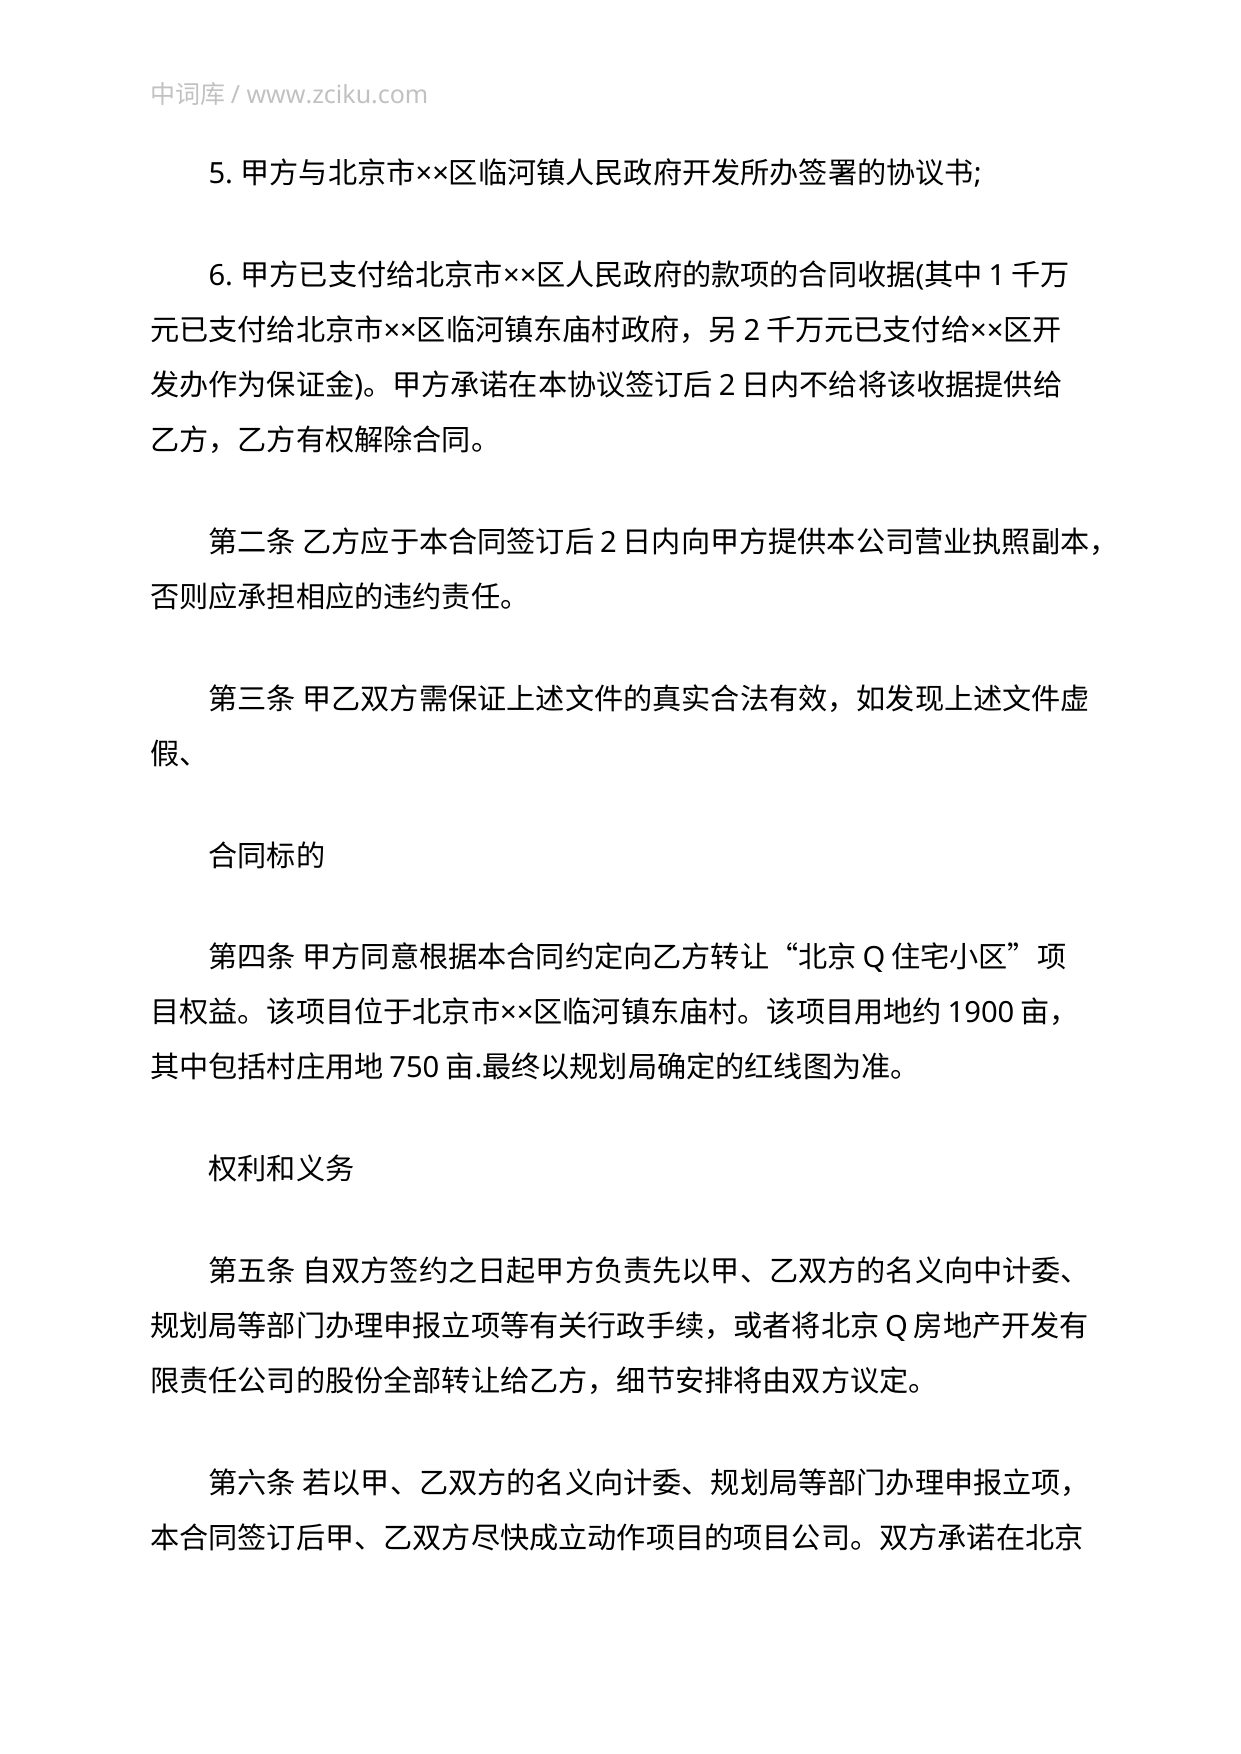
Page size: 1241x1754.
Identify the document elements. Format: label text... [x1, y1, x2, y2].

text 第二条 乙方应于本合同签订后2日内向甲方提供本公司营业执照副本，否则应承担相应的违约责任。 [150, 519, 1090, 616]
text 第四条 甲方同意根据本合同约定向乙方转让“北京Q住宅小区”项目权益。该项目位于北京市××区临河镇东庙村。该项目用地约1900亩，其中包括村庄用地750亩.最终以规划局确定的红线图为准。 [150, 934, 1090, 1086]
text 5. 甲方与北京市××区临河镇人民政府开发所办签署的协议书; [150, 150, 1090, 192]
text 合同标的 [150, 832, 1090, 874]
text 第五条 自双方签约之日起甲方负责先以甲、乙双方的名义向中计委、规划局等部门办理申报立项等有关行政手续，或者将北京Q房地产开发有限责任公司的股份全部转让给乙方，细节安排将由双方议定。 [150, 1248, 1090, 1400]
text 6. 甲方已支付给北京市××区人民政府的款项的合同收据(其中1千万元已支付给北京市××区临河镇东庙村政府，另2千万元已支付给××区开发办作为保证金)。甲方承诺在本协议签订后2日内不给将该收据提供给乙方，乙方有权解除合同。 [150, 252, 1090, 459]
text 权利和义务 [150, 1146, 1090, 1188]
text 第三条 甲乙双方需保证上述文件的真实合法有效，如发现上述文件虚假、 [150, 676, 1090, 773]
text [150, 1459, 1090, 1557]
